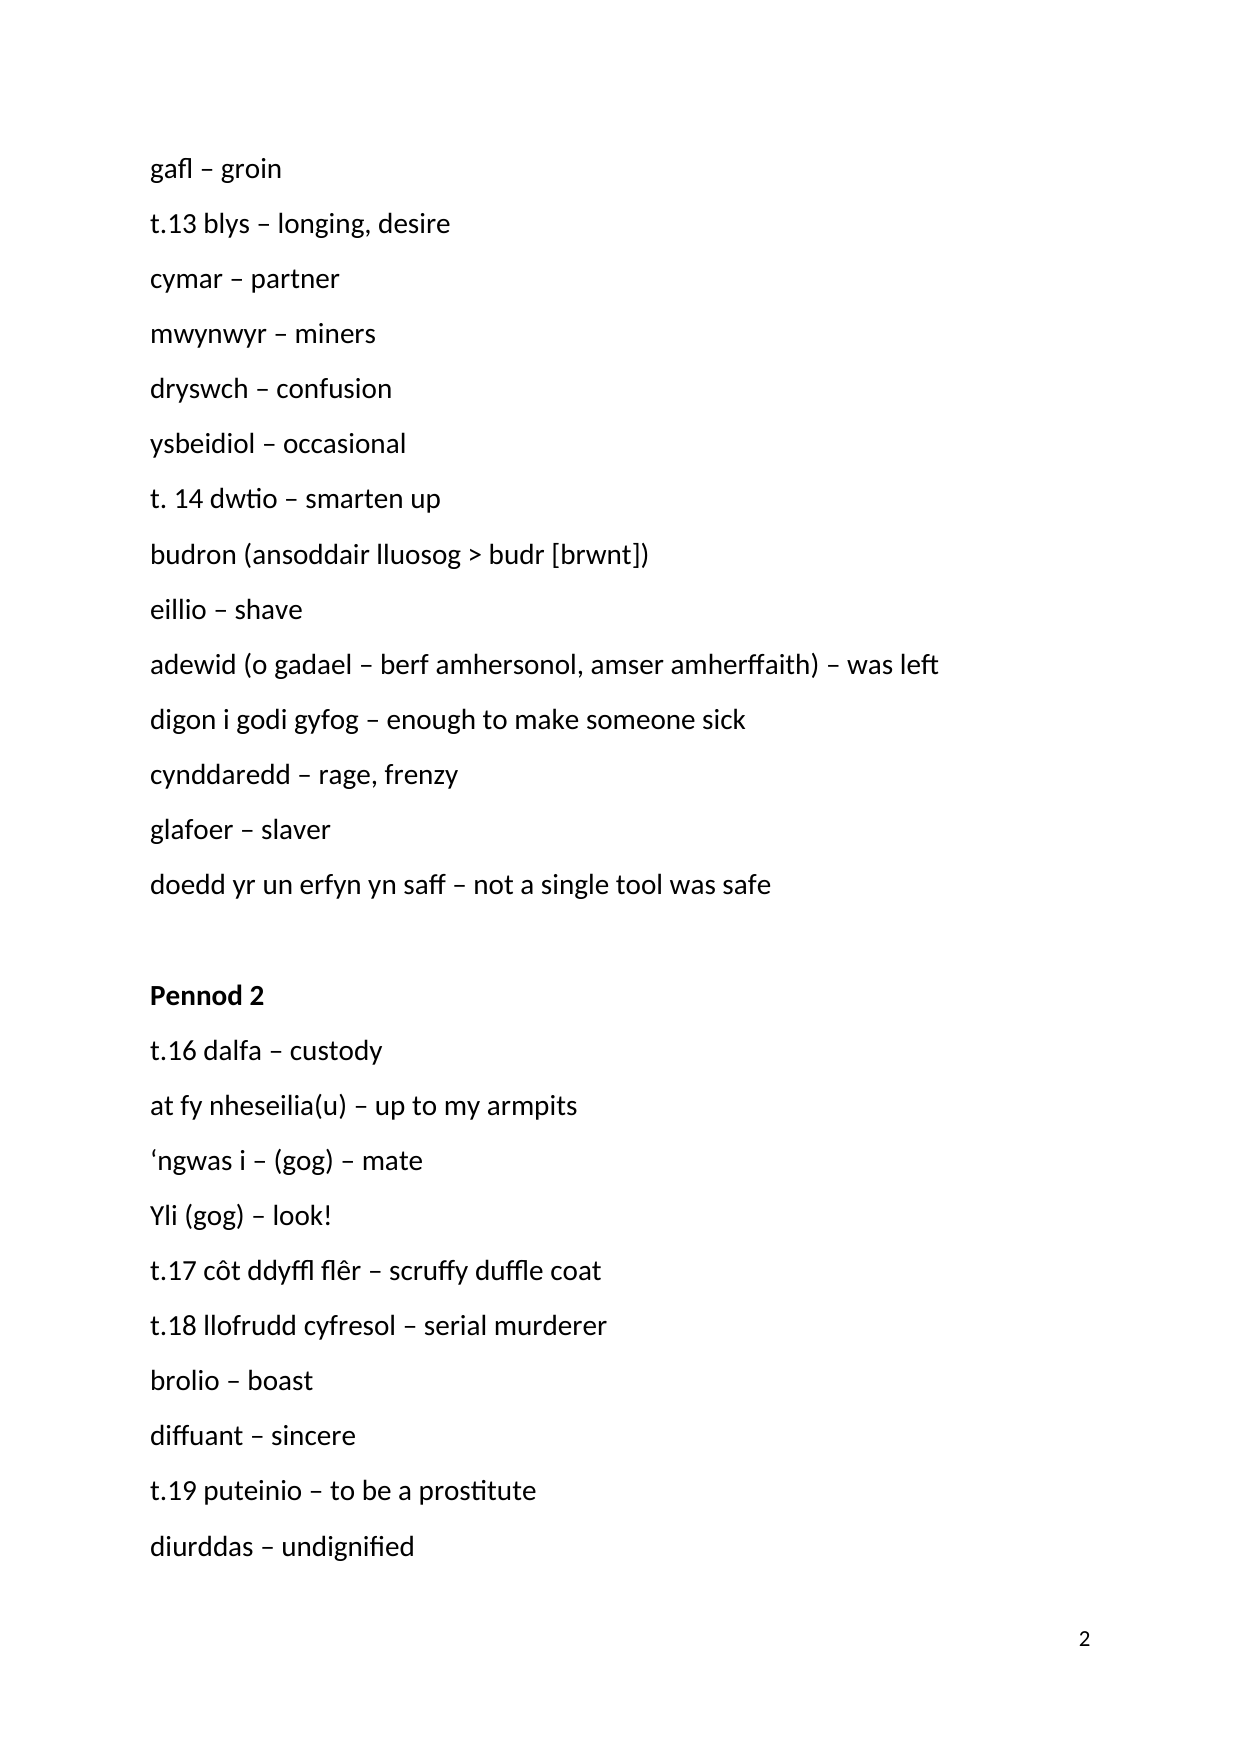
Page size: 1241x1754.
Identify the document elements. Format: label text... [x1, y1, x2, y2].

text ‘ngwas i – (gog) – mate [150, 1142, 1090, 1177]
text t.19 puteinio – to be a prostitute [150, 1472, 1090, 1508]
text t.16 dalfa – custody [150, 1032, 1090, 1067]
text t.18 llofrudd cyfresol – serial murderer [150, 1307, 1090, 1343]
text t.17 côt ddyffl flêr – scruffy duffle coat [150, 1252, 1090, 1288]
text at fy nheseilia(u) – up to my armpits [150, 1087, 1090, 1122]
text t.13 blys – longing, desire [150, 205, 1090, 241]
text diffuant – sincere [150, 1417, 1090, 1453]
text brolio – boast [150, 1362, 1090, 1398]
text cymar – partner [150, 260, 1090, 296]
text digon i godi gyfog – enough to make someone sick [150, 701, 1090, 737]
text gafl – groin [150, 150, 1090, 186]
text glafoer – slaver [150, 811, 1090, 847]
text diurddas – undignified [150, 1528, 1090, 1563]
text ysbeidiol – occasional [150, 426, 1090, 461]
text budron (ansoddair lluosog > budr [brwnt]) [150, 536, 1090, 571]
text t. 14 dwtio – smarten up [150, 481, 1090, 516]
text Pennod 2 [150, 977, 1090, 1012]
text doedd yr un erfyn yn saff – not a single tool was safe [150, 866, 1090, 902]
text adewid (o gadael – berf amhersonol, amser amherffaith) – was left [150, 646, 1090, 682]
text cynddaredd – rage, frenzy [150, 756, 1090, 792]
text Yli (gog) – look! [150, 1197, 1090, 1233]
text dryswch – confusion [150, 370, 1090, 406]
text eillio – shave [150, 591, 1090, 626]
text mwynwyr – miners [150, 315, 1090, 351]
